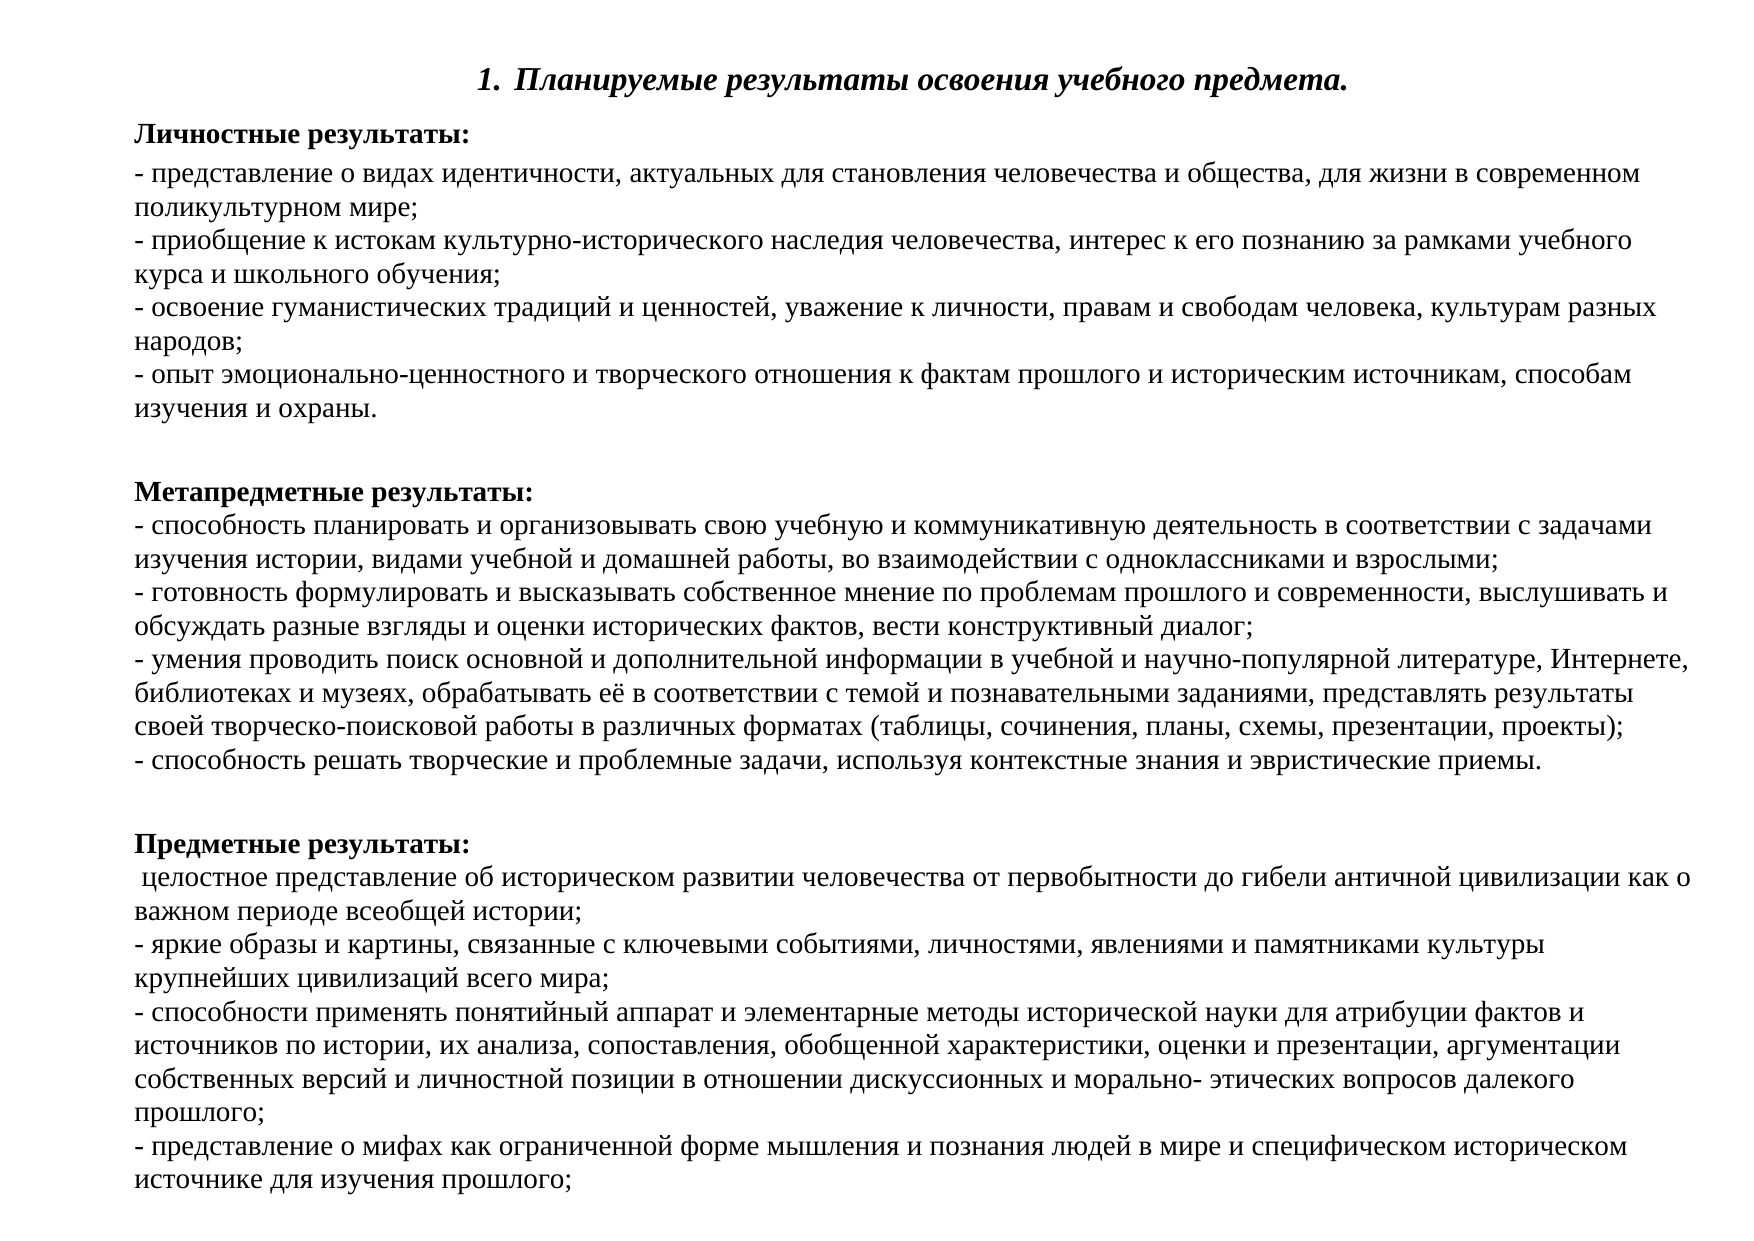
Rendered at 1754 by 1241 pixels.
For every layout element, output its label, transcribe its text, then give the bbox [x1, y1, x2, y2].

list Метапредметные результаты: [134, 474, 1695, 507]
list - освоение гуманистических традиций и ценностей, уважение к личности, правам и свободам человека, культурам разных народов; [134, 289, 1695, 356]
list - готовность формулировать и высказывать собственное мнение по проблемам прошлого и современности, выслушивать и обсуждать разные взгляды и оценки исторических фактов, вести конструктивный диалог; [134, 574, 1695, 641]
list - умения проводить поиск основной и дополнительной информации в учебной и научно-популярной литературе, Интернете, библиотеках и музеях, обрабатывать её в соответствии с темой и познавательными заданиями, представлять результаты своей творческо-поисковой работы в различных форматах (таблицы, сочинения, планы, схемы, презентации, проекты); [134, 641, 1695, 742]
list - опыт эмоционально-ценностного и творческого отношения к фактам прошлого и историческим источникам, способам изучения и охраны. [134, 356, 1695, 423]
list - приобщение к истокам культурно-исторического наследия человечества, интерес к его познанию за рамками учебного курса и школьного обучения; [134, 222, 1695, 289]
list Личностные результаты: [134, 117, 1695, 150]
list Предметные результаты: [134, 826, 1695, 859]
list - представление о мифах как ограниченной форме мышления и познания людей в мире и специфическом историческом источнике для изучения прошлого; [134, 1128, 1695, 1195]
list - яркие образы и картины, связанные с ключевыми событиями, личностями, явлениями и памятниками культуры крупнейших цивилизаций всего мира; [134, 927, 1695, 994]
list - способность решать творческие и проблемные задачи, используя контекстные знания и эвристические приемы. [134, 742, 1695, 776]
list целостное представление об историческом развитии человечества от первобытности до гибели античной цивилизации как о важном периоде всеобщей истории; [134, 859, 1695, 927]
list - способности применять понятийный аппарат и элементарные методы исторической науки для атрибуции фактов и источников по истории, их анализа, сопоставления, обобщенной характеристики, оценки и презентации, аргументации собственных версий и личностной позиции в отношении дискуссионных и морально- этических вопросов далекого прошлого; [134, 994, 1695, 1128]
list - способность планировать и организовывать свою учебную и коммуникативную деятельность в соответствии с задачами изучения истории, видами учебной и домашней работы, во взаимодействии с одноклассниками и взрослыми; [134, 507, 1695, 574]
list - представление о видах идентичности, актуальных для становления человечества и общества, для жизни в современном поликультурном мире; [134, 155, 1695, 222]
list Планируемые результаты освоения учебного предмета. [134, 59, 1695, 97]
